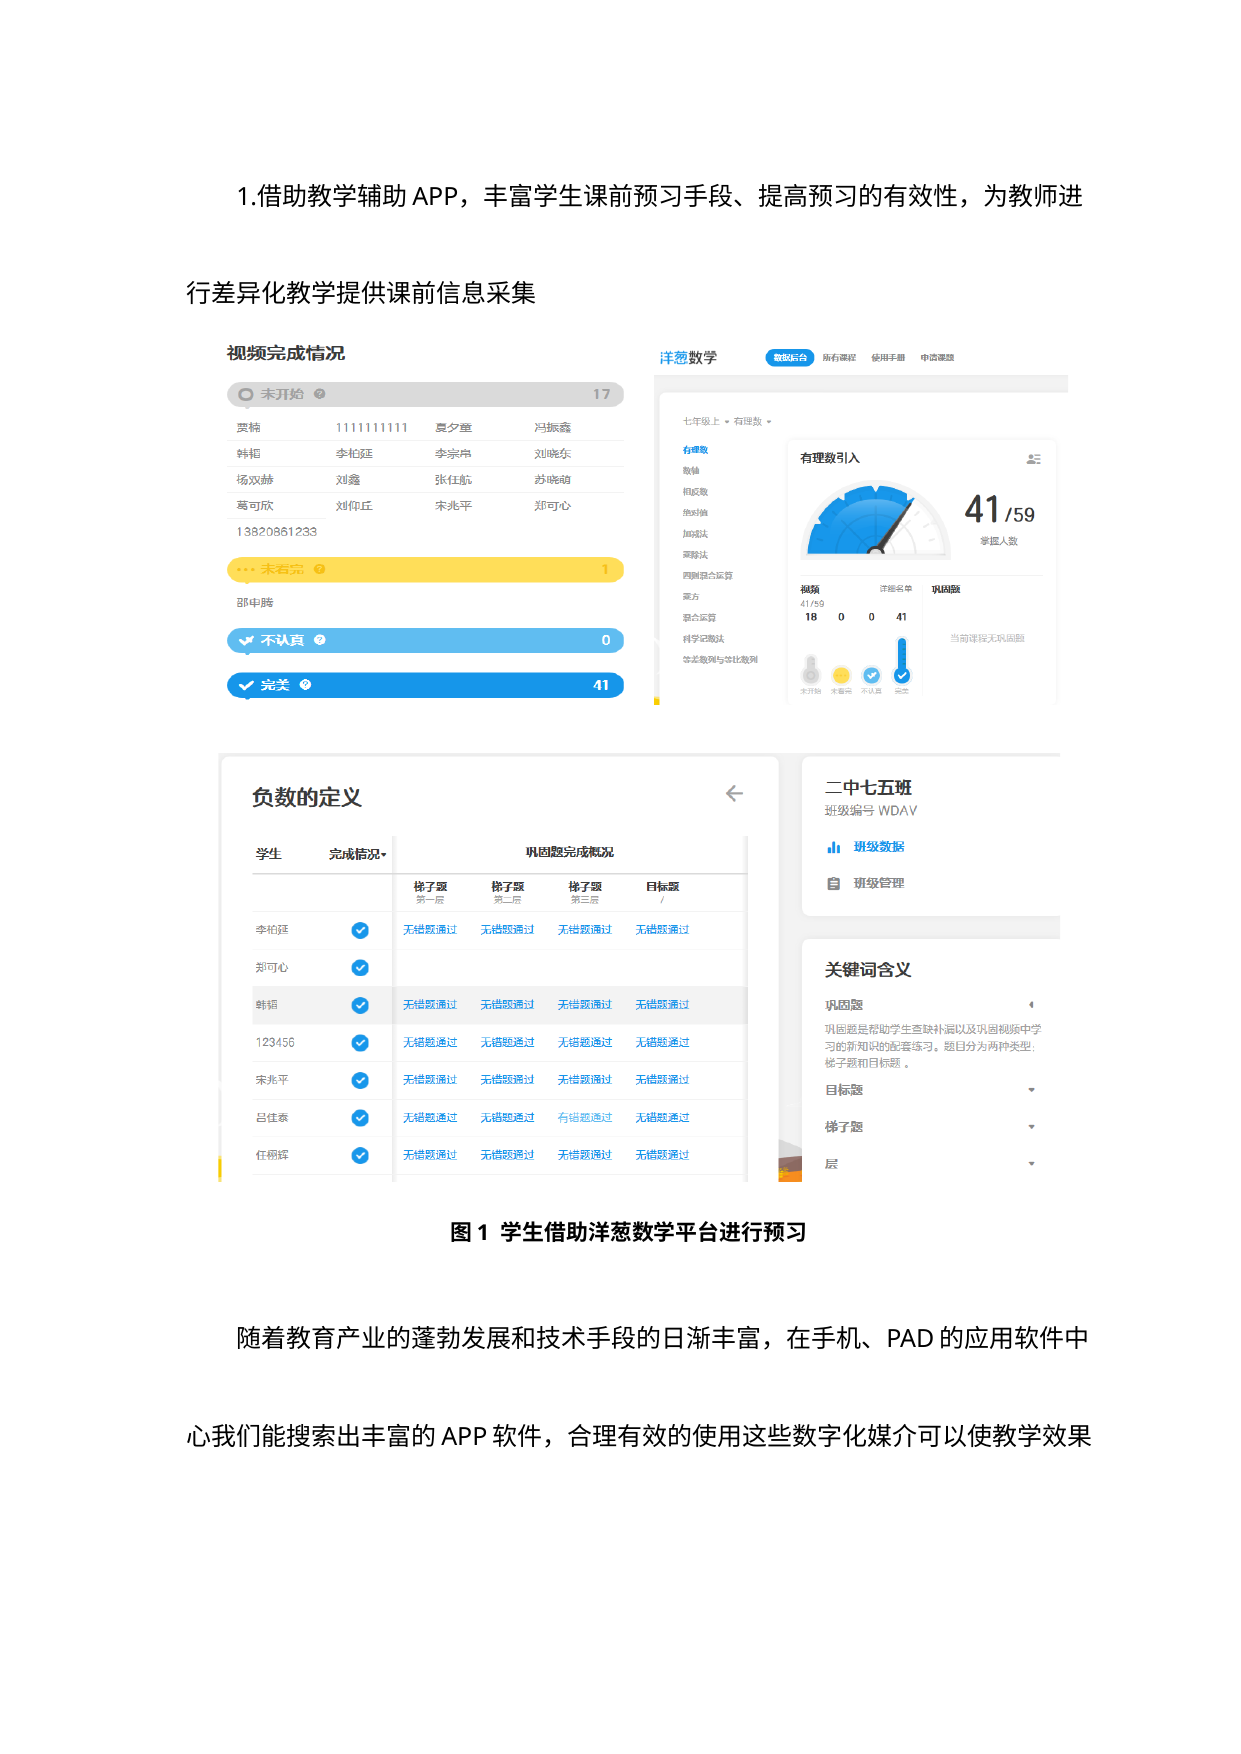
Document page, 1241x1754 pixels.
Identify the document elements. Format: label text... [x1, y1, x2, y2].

picture [218, 753, 1061, 1182]
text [186, 1304, 1092, 1467]
picture [210, 342, 638, 705]
text 1.借助教学辅助APP，丰富学生课前预习手段、提高预习的有效性，为教师进行差异化教学提供课前信息采集 [186, 162, 1092, 324]
picture [654, 345, 1069, 705]
